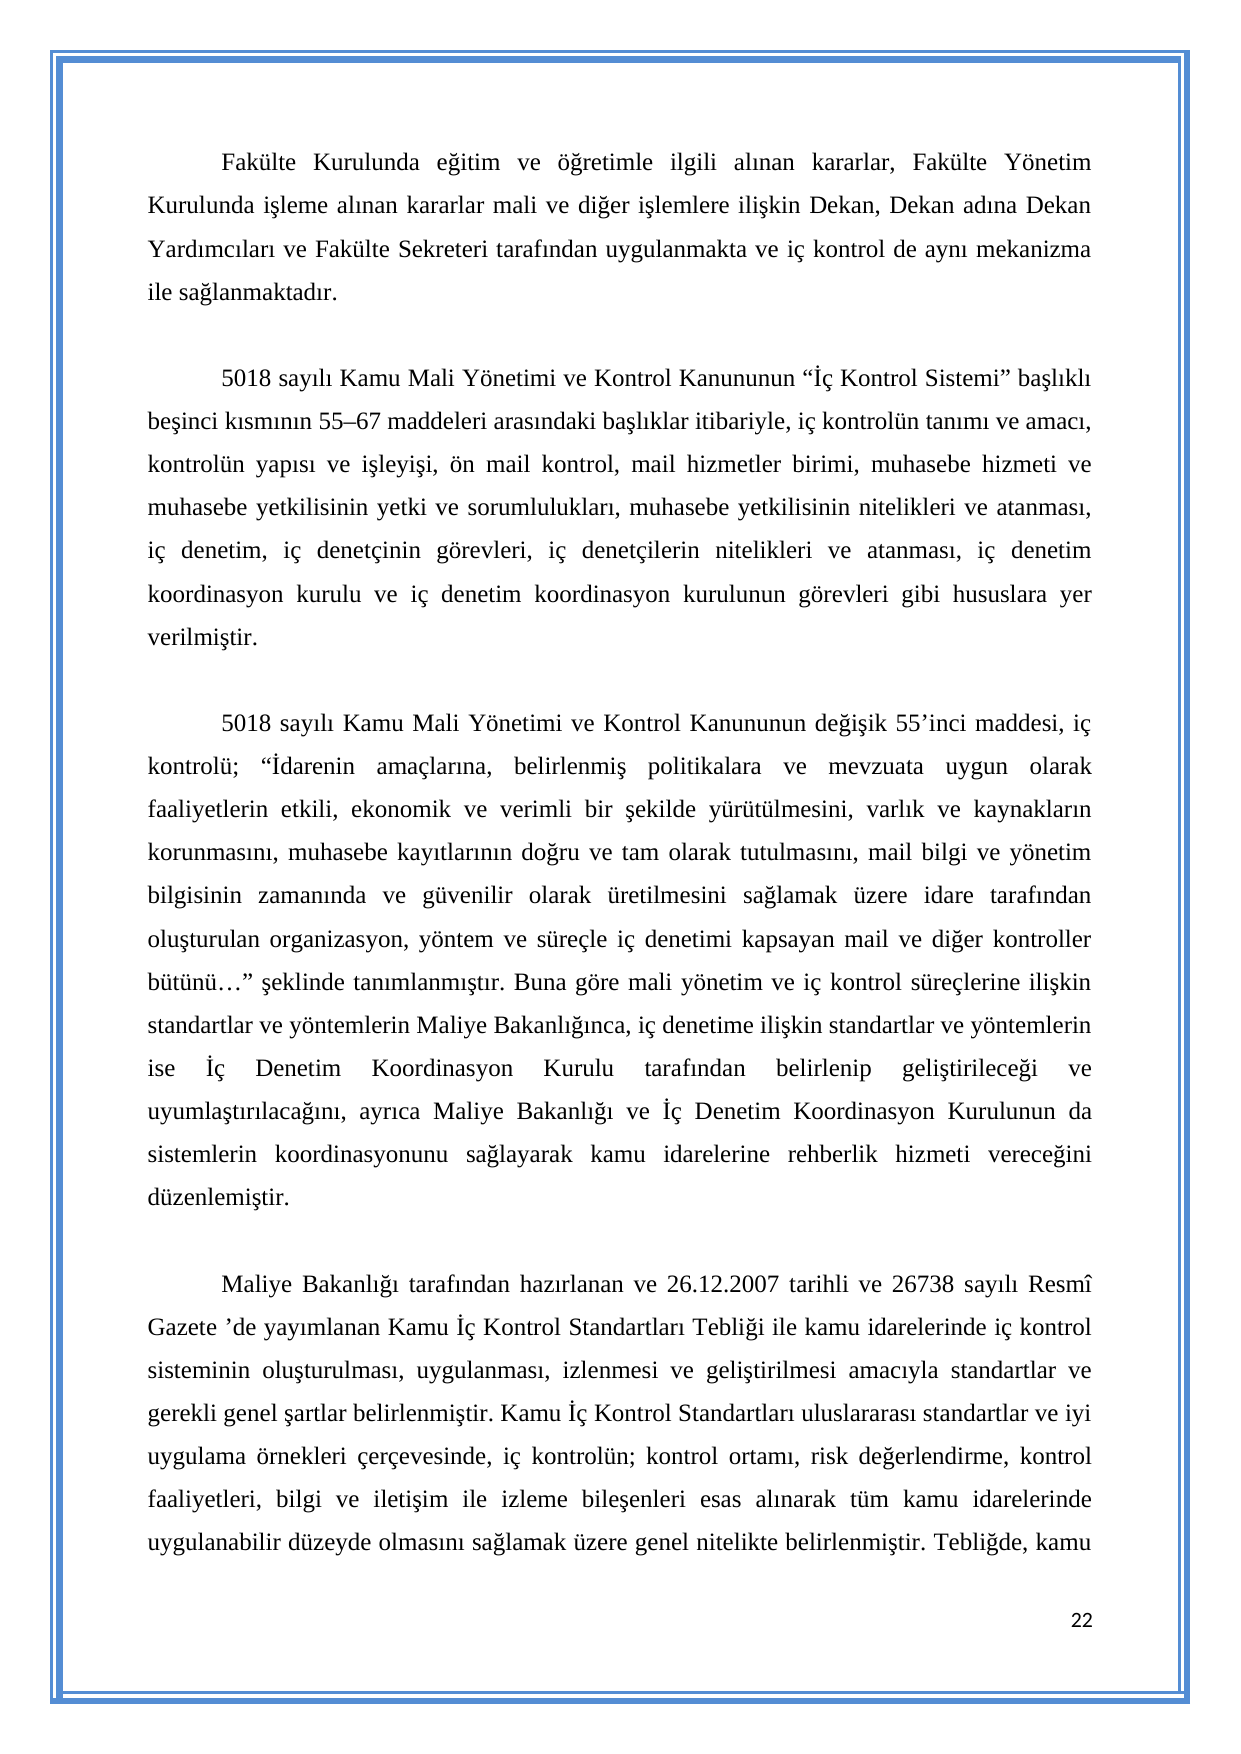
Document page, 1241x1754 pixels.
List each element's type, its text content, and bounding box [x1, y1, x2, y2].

text Fakülte Kurulunda eğitim ve öğretimle ilgili alınan kararlar, Fakülte Yönetim Kurulunda işleme alınan kararlar mali ve diğer işlemlere ilişkin Dekan, Dekan adına Dekan Yardımcıları ve Fakülte Sekreteri tarafından uygulanmakta ve iç kontrol de aynı mekanizma ile sağlanmaktadır. [147, 147, 1093, 306]
text 5018 sayılı Kamu Mali Yönetimi ve Kontrol Kanununun “İç Kontrol Sistemi” başlıklı beşinci kısmının 55–67 maddeleri arasındaki başlıklar itibariyle, iç kontrolün tanımı ve amacı, kontrolün yapısı ve işleyişi, ön mail kontrol, mail hizmetler birimi, muhasebe hizmeti ve muhasebe yetkilisinin yetki ve sorumlulukları, muhasebe yetkilisinin nitelikleri ve atanması, iç denetim, iç denetçinin görevleri, iç denetçilerin nitelikleri ve atanması, iç denetim koordinasyon kurulu ve iç denetim koordinasyon kurulunun görevleri gibi hususlara yer verilmiştir. [147, 363, 1093, 651]
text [147, 1269, 1093, 1556]
text 5018 sayılı Kamu Mali Yönetimi ve Kontrol Kanununun değişik 55’inci maddesi, iç kontrolü; “İdarenin amaçlarına, belirlenmiş politikalara ve mevzuata uygun olarak faaliyetlerin etkili, ekonomik ve verimli bir şekilde yürütülmesini, varlık ve kaynakların korunmasını, muhasebe kayıtlarının doğru ve tam olarak tutulmasını, mail bilgi ve yönetim bilgisinin zamanında ve güvenilir olarak üretilmesini sağlamak üzere idare tarafından oluşturulan organizasyon, yöntem ve süreçle iç denetimi kapsayan mail ve diğer kontroller bütünü…” şeklinde tanımlanmıştır. Buna göre mali yönetim ve iç kontrol süreçlerine ilişkin standartlar ve yöntemlerin Maliye Bakanlığınca, iç denetime ilişkin standartlar ve yöntemlerin ise İç Denetim Koordinasyon Kurulu tarafından belirlenip geliştirileceği ve uyumlaştırılacağını, ayrıca Maliye Bakanlığı ve İç Denetim Koordinasyon Kurulunun da sistemlerin koordinasyonunu sağlayarak kamu idarelerine rehberlik hizmeti vereceğini düzenlemiştir. [147, 708, 1093, 1211]
